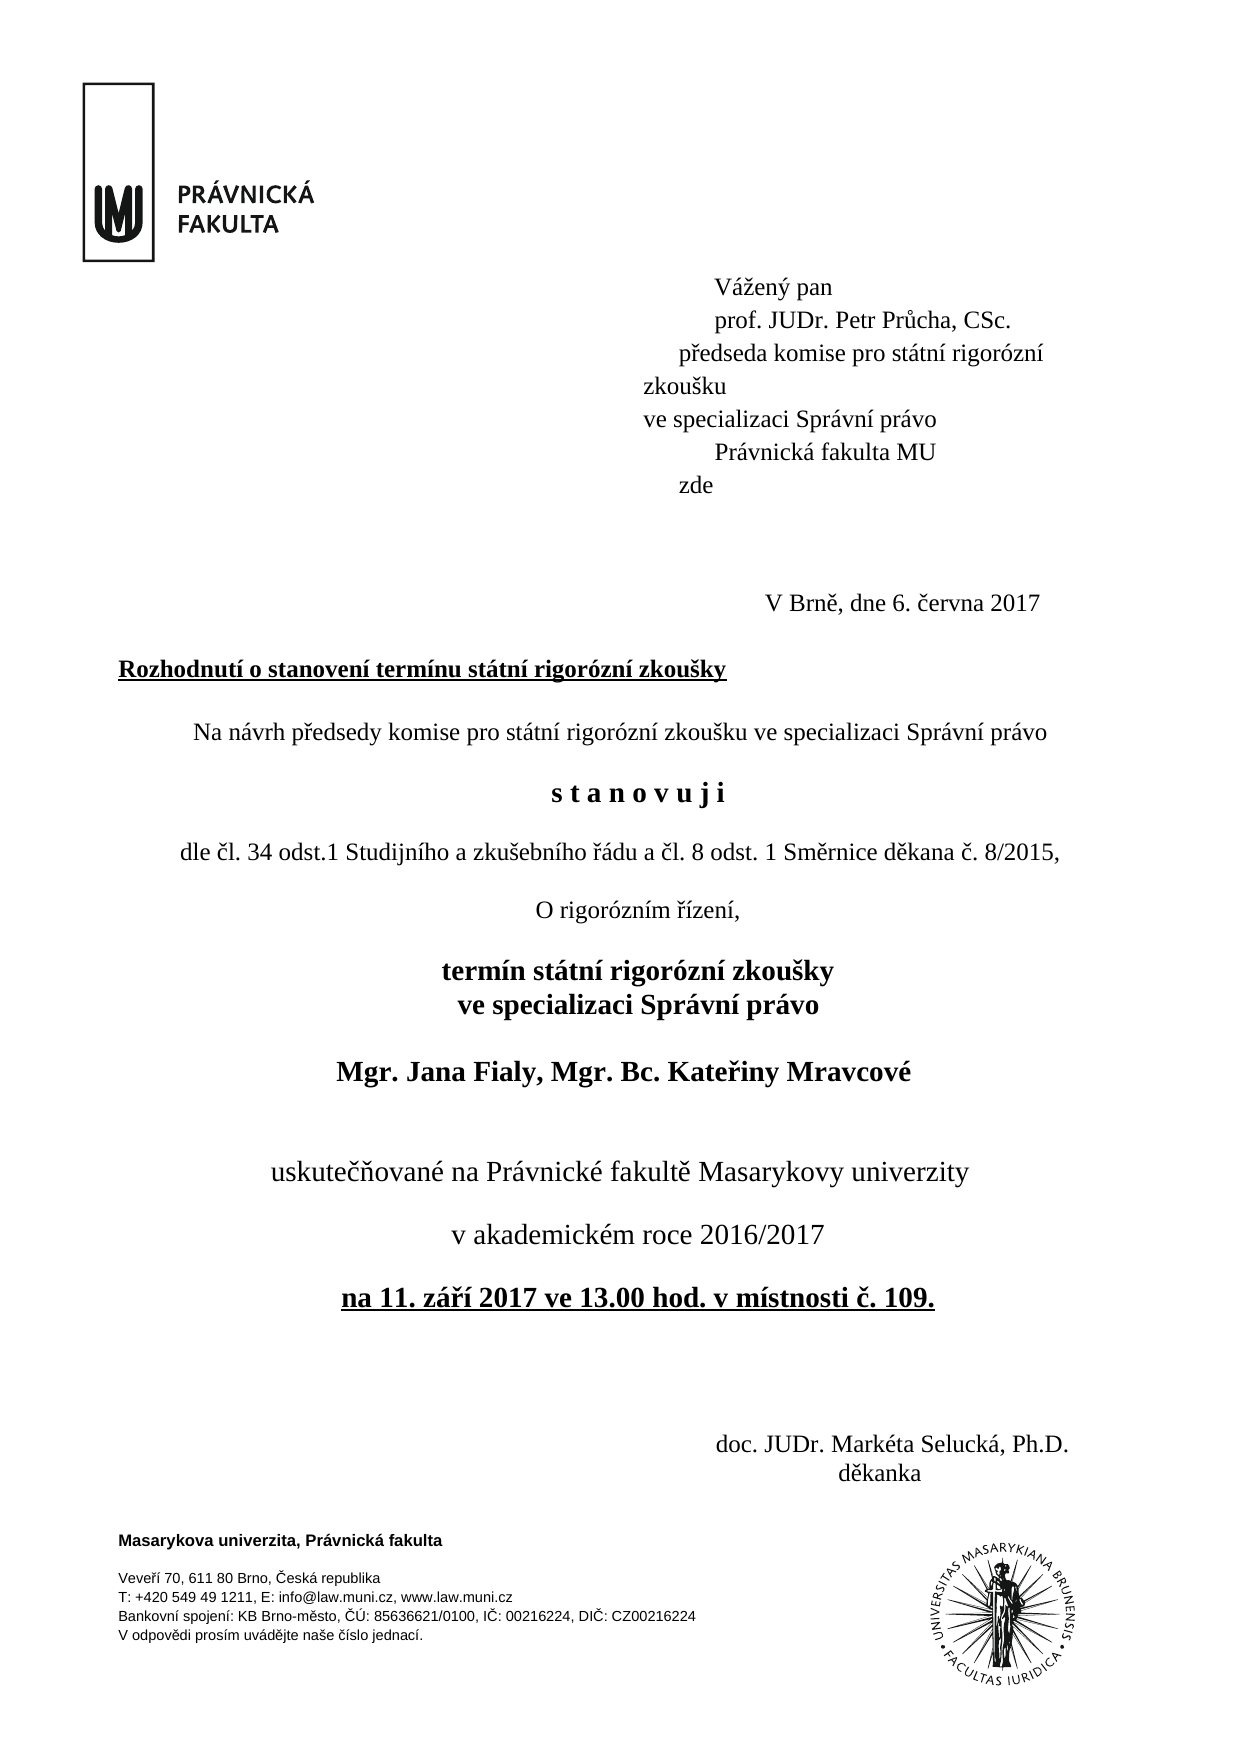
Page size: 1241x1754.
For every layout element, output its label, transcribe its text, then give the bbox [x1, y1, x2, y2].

text předseda komise pro státní rigorózní zkoušku ve specializaci Správní právo [643, 338, 1122, 433]
text O rigorózním řízení, [118, 895, 1122, 924]
text v akademickém roce 2016/2017 [118, 1217, 1122, 1251]
text Mgr. Jana Fialy, Mgr. Bc. Kateřiny Mravcové [118, 1054, 1122, 1087]
text na 11. září 2017 ve 13.00 hod. v místnosti č. 109. [118, 1280, 1122, 1313]
text děkanka [118, 1458, 1122, 1486]
text termín státní rigorózní zkoušky [118, 953, 1122, 987]
text dle čl. 34 odst.1 Studijního a zkušebního řádu a čl. 8 odst. 1 Směrnice děkana č. 8/2015, [118, 837, 1122, 866]
text V Brně, dne 6. června 2017 Rozhodnutí o stanovení termínu státní rigorózní zkoušky [118, 588, 1122, 683]
text prof. JUDr. Petr Průcha, CSc. [118, 305, 1122, 334]
text zde [643, 470, 1122, 499]
text doc. JUDr. Markéta Selucká, Ph.D. [634, 1429, 1122, 1458]
text uskutečňované na Právnické fakultě Masarykovy univerzity [118, 1154, 1122, 1188]
text Vážený pan [118, 272, 1122, 301]
text Právnická fakulta MU [118, 437, 1122, 466]
text s t a n o v u j i [118, 775, 1122, 808]
text ve specializaci Správní právo [118, 987, 1122, 1020]
text Na návrh předsedy komise pro státní rigorózní zkoušku ve specializaci Správní právo [118, 717, 1122, 746]
